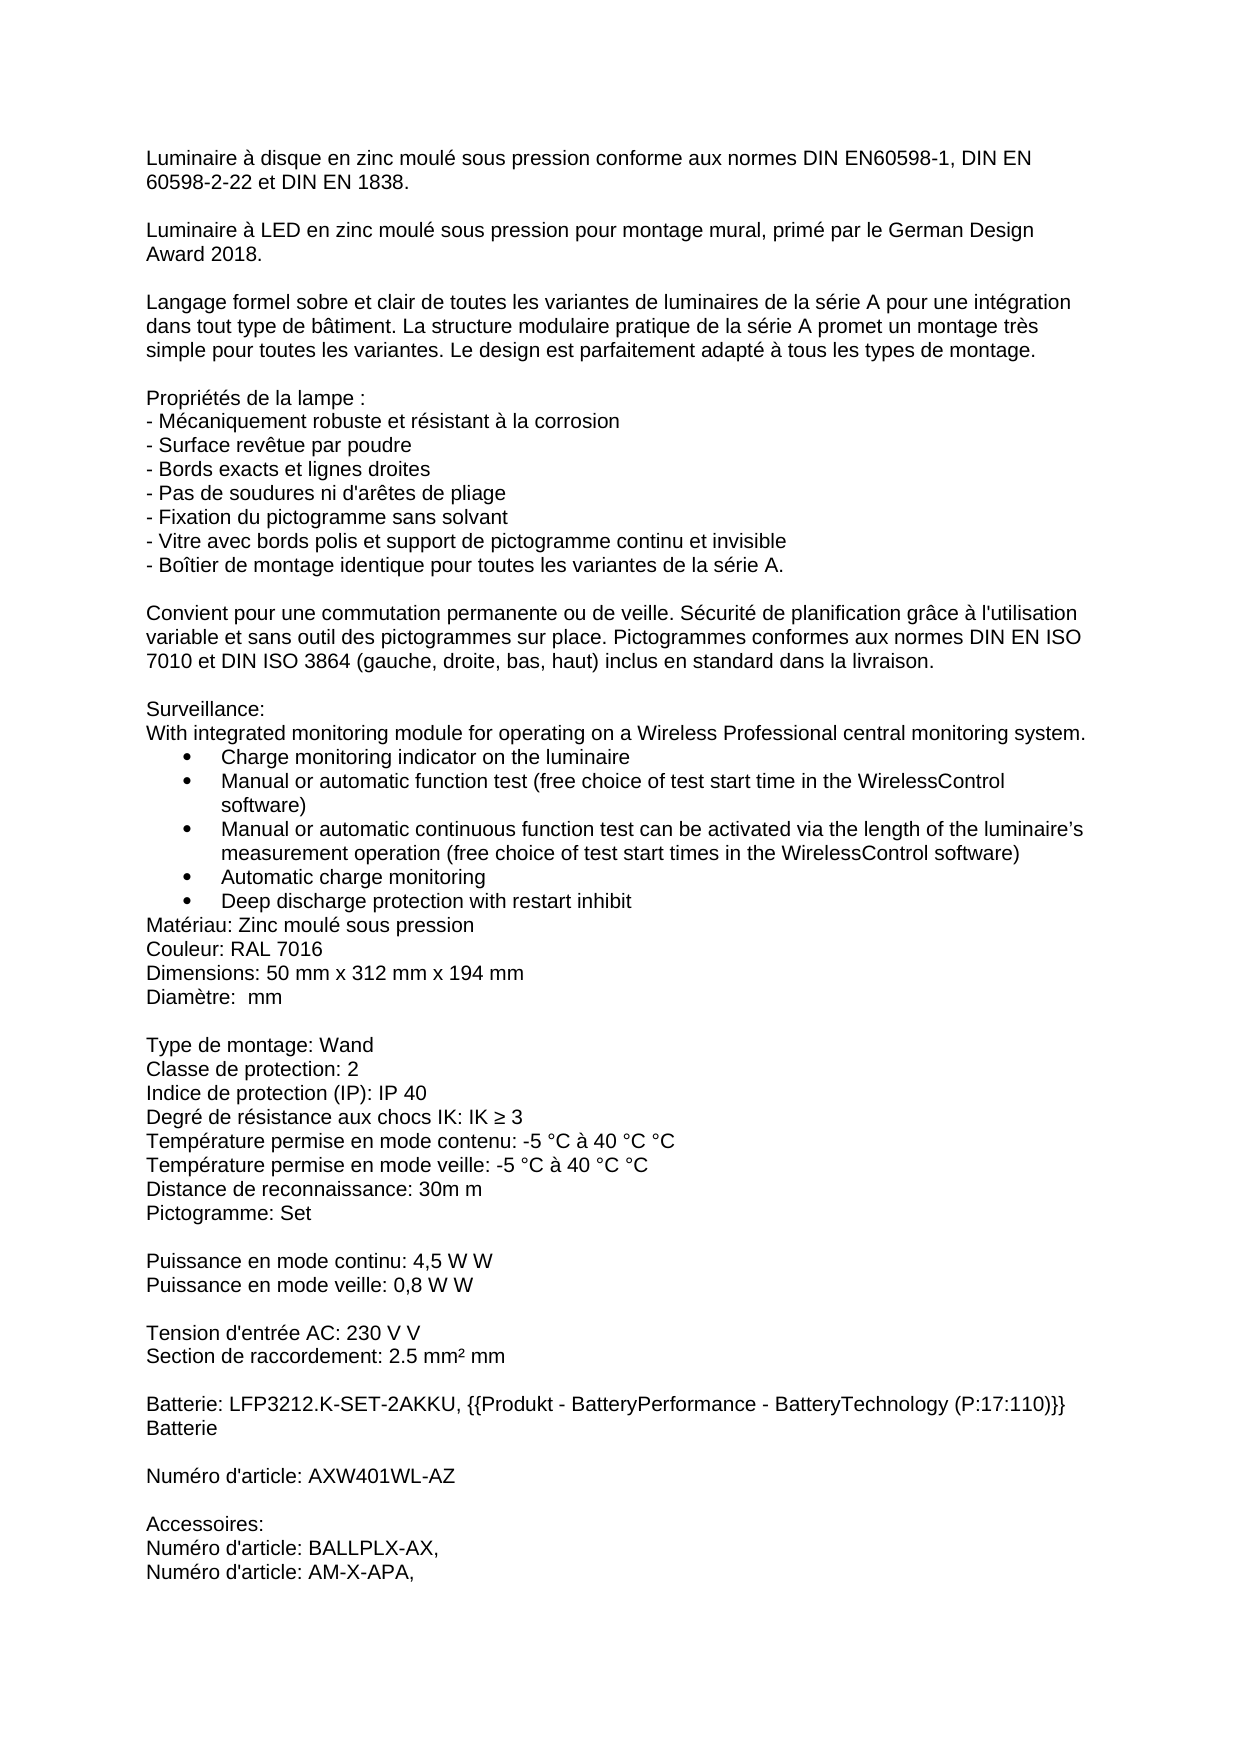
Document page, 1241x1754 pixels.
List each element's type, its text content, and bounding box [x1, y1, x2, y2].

text Numéro d'article: AXW401WL-AZ [146, 1464, 1094, 1488]
text Luminaire à disque en zinc moulé sous pression conforme aux normes DIN EN60598-1, DIN EN 60598-2-22 et DIN EN 1838.Luminaire à LED en zinc moulé sous pression pour montage mural, primé par le German Design Award 2018. Langage formel sobre et clair de toutes les variantes de luminaires de la série A pour une intégration dans tout type de bâtiment. La structure modulaire pratique de la série A promet un montage très simple pour toutes les variantes. Le design est parfaitement adapté à tous les types de montage. Propriétés de la lampe :- Mécaniquement robuste et résistant à la corrosion- Surface revêtue par poudre- Bords exacts et lignes droites- Pas de soudures ni d'arêtes de pliage- Fixation du pictogramme sans solvant- Vitre avec bords polis et support de pictogramme continu et invisible- Boîtier de montage identique pour toutes les variantes de la série A.Convient pour une commutation permanente ou de veille. Sécurité de planification grâce à l'utilisation variable et sans outil des pictogrammes sur place. Pictogrammes conformes aux normes DIN EN ISO 7010 et DIN ISO 3864 (gauche, droite, bas, haut) inclus en standard dans la livraison. [146, 146, 1094, 673]
text Pictogramme: Set [146, 1201, 1094, 1224]
text With integrated monitoring module for operating on a Wireless Professional central monitoring system. [146, 721, 1094, 745]
text Degré de résistance aux chocs IK: IK ≥ 3 [146, 1105, 1094, 1129]
list Charge monitoring indicator on the luminaire [183, 745, 1094, 769]
text Dimensions: 50 mm x 312 mm x 194 mm [146, 961, 1094, 985]
text Numéro d'article: AM-X-APA, [146, 1560, 1094, 1584]
list Manual or automatic function test (free choice of test start time in the WirelessControl software) [183, 769, 1094, 817]
text Tension d'entrée AC: 230 V V [146, 1320, 1094, 1344]
text Distance de reconnaissance: 30m m [146, 1177, 1094, 1201]
list Manual or automatic continuous function test can be activated via the length of the luminaire’s measurement operation (free choice of test start times in the WirelessControl software) [183, 817, 1094, 865]
text Diamètre: mm [146, 985, 1094, 1009]
text Couleur: RAL 7016 [146, 937, 1094, 961]
text Batterie: LFP3212.K-SET-2AKKU, {{Produkt - BatteryPerformance - BatteryTechnology (P:17:110)}} Batterie [146, 1392, 1094, 1440]
text Type de montage: Wand [146, 1033, 1094, 1057]
list Automatic charge monitoring [183, 865, 1094, 889]
list Deep discharge protection with restart inhibit [183, 889, 1094, 913]
text Numéro d'article: BALLPLX-AX, [146, 1536, 1094, 1560]
text Puissance en mode veille: 0,8 W W [146, 1272, 1094, 1296]
text Surveillance: [146, 697, 1094, 721]
text Accessoires: [146, 1512, 1094, 1536]
text Matériau: Zinc moulé sous pression [146, 913, 1094, 937]
text Puissance en mode continu: 4,5 W W [146, 1248, 1094, 1272]
text Section de raccordement: 2.5 mm² mm [146, 1344, 1094, 1368]
text Indice de protection (IP): IP 40 [146, 1081, 1094, 1105]
text Classe de protection: 2 [146, 1057, 1094, 1081]
text Température permise en mode contenu: -5 °C à 40 °C °C [146, 1129, 1094, 1153]
text Température permise en mode veille: -5 °C à 40 °C °C [146, 1153, 1094, 1177]
